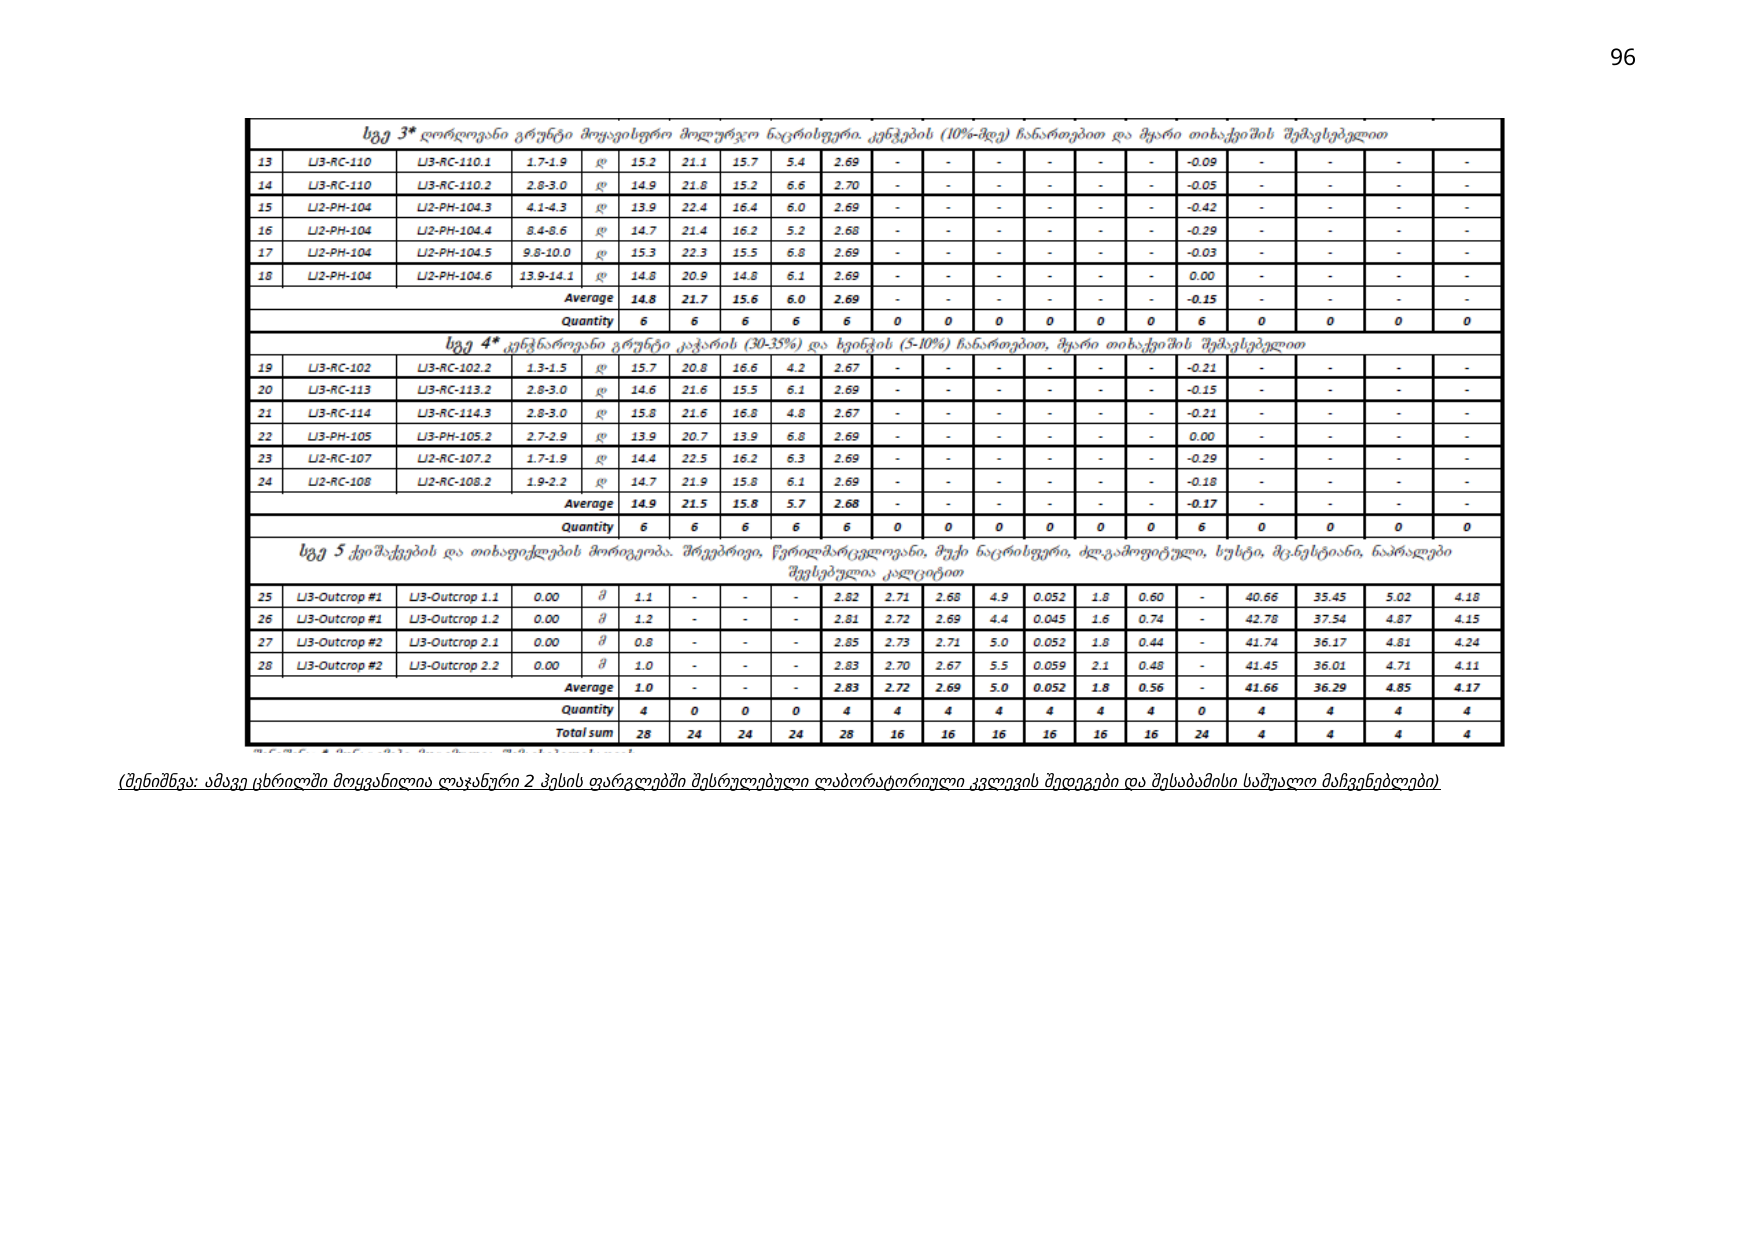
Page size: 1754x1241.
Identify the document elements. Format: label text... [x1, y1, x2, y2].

text (შენიშნვა: ამავე ცხრილში მოყვანილია ლაჯანური 2 ჰესის ფარგლებში შესრულებული ლაბორატორიული კვლევის შედეგები და შესაბამისი საშუალო მაჩვენებლები) [118, 772, 1636, 791]
picture [241, 118, 1513, 753]
